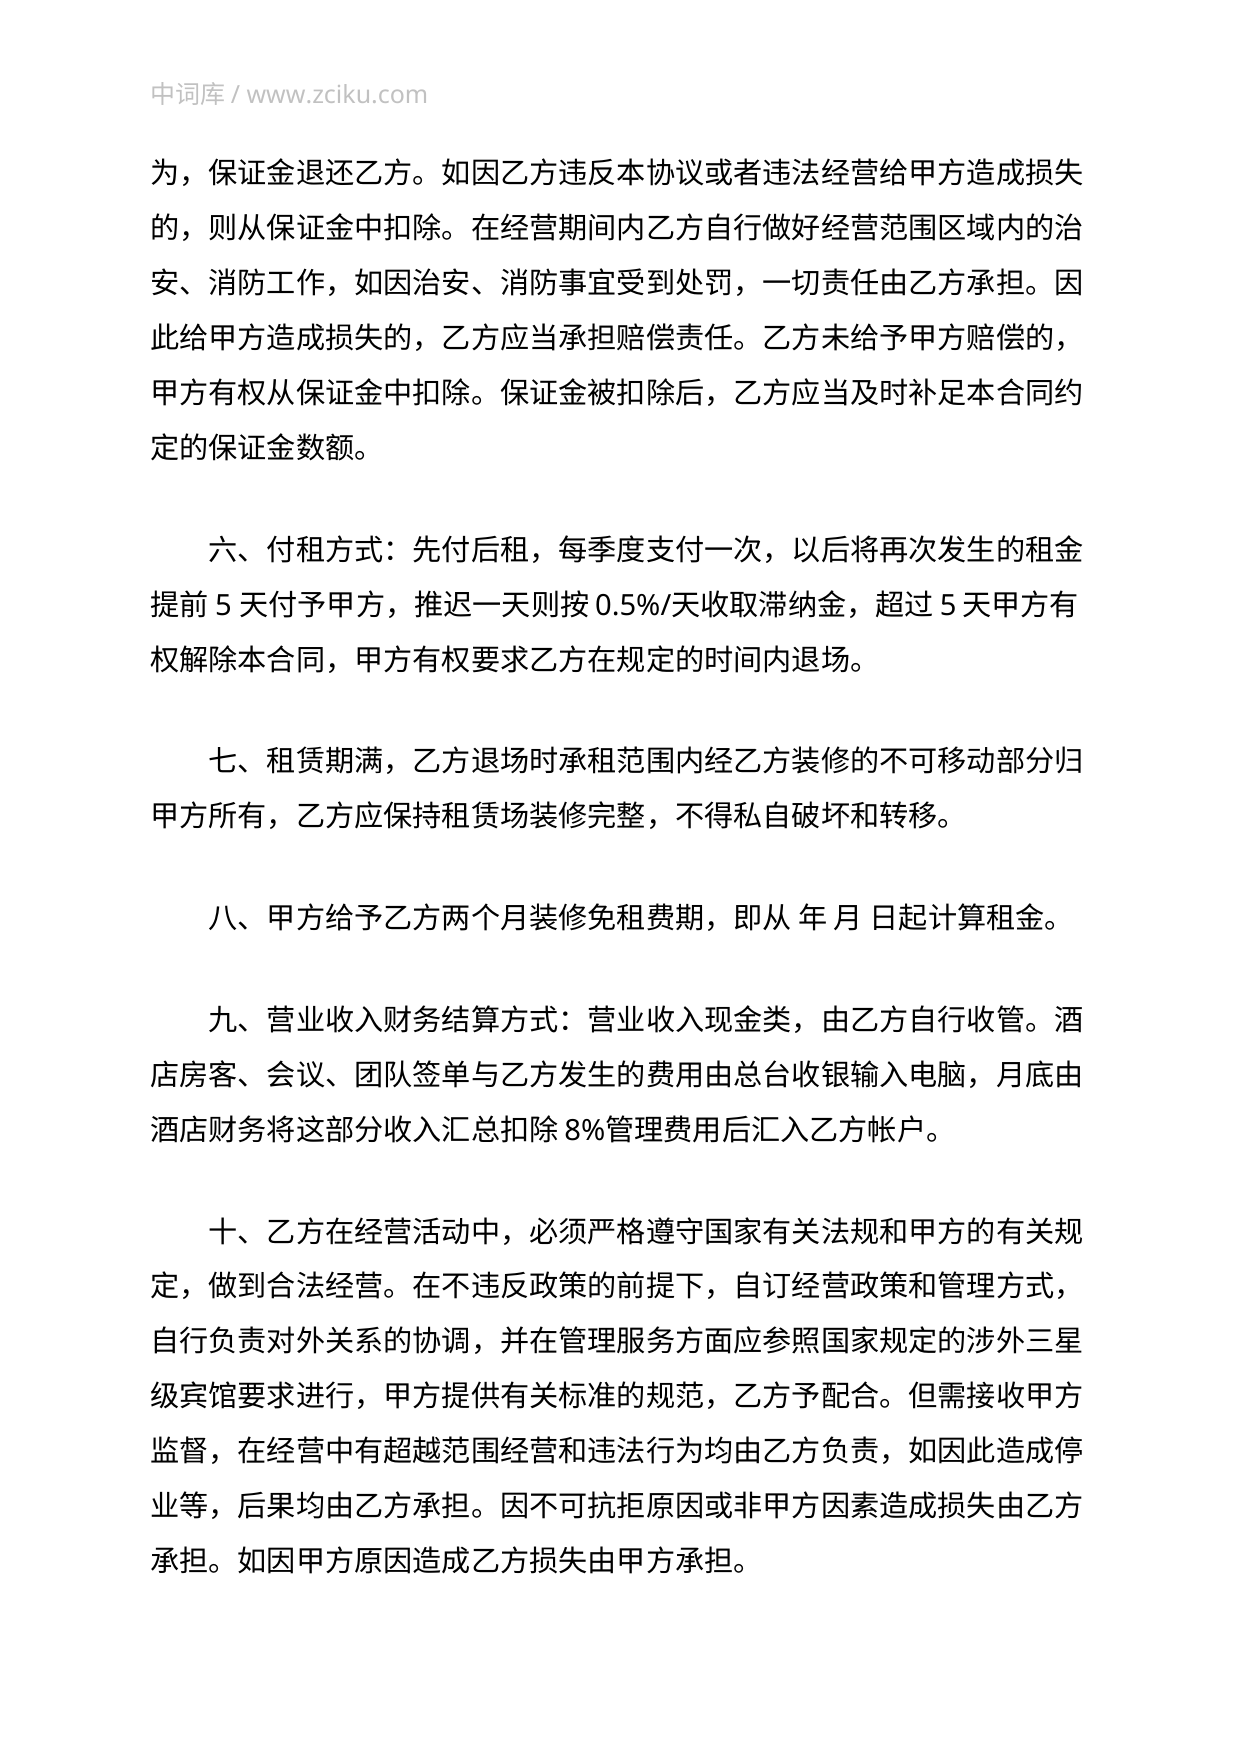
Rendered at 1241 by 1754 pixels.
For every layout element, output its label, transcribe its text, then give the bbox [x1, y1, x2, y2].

text 八、甲方给予乙方两个月装修免租费期，即从 年 月 日起计算租金。 [150, 894, 1090, 937]
text 六、付租方式：先付后租，每季度支付一次，以后将再次发生的租金提前 5 天付予甲方，推迟一天则按0.5%/天收取滞纳金，超过5天甲方有权解除本合同，甲方有权要求乙方在规定的时间内退场。 [150, 526, 1090, 678]
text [150, 150, 1090, 467]
text 九、营业收入财务结算方式：营业收入现金类，由乙方自行收管。酒店房客、会议、团队签单与乙方发生的费用由总台收银输入电脑，月底由酒店财务将这部分收入汇总扣除8%管理费用后汇入乙方帐户。 [150, 996, 1090, 1148]
text 十、乙方在经营活动中，必须严格遵守国家有关法规和甲方的有关规定，做到合法经营。在不违反政策的前提下，自订经营政策和管理方式，自行负责对外关系的协调，并在管理服务方面应参照国家规定的涉外三星级宾馆要求进行，甲方提供有关标准的规范，乙方予配合。但需接收甲方监督，在经营中有超越范围经营和违法行为均由乙方负责，如因此造成停业等，后果均由乙方承担。因不可抗拒原因或非甲方因素造成损失由乙方承担。如因甲方原因造成乙方损失由甲方承担。 [150, 1208, 1090, 1580]
text 七、租赁期满，乙方退场时承租范围内经乙方装修的不可移动部分归甲方所有，乙方应保持租赁场装修完整，不得私自破坏和转移。 [150, 738, 1090, 835]
